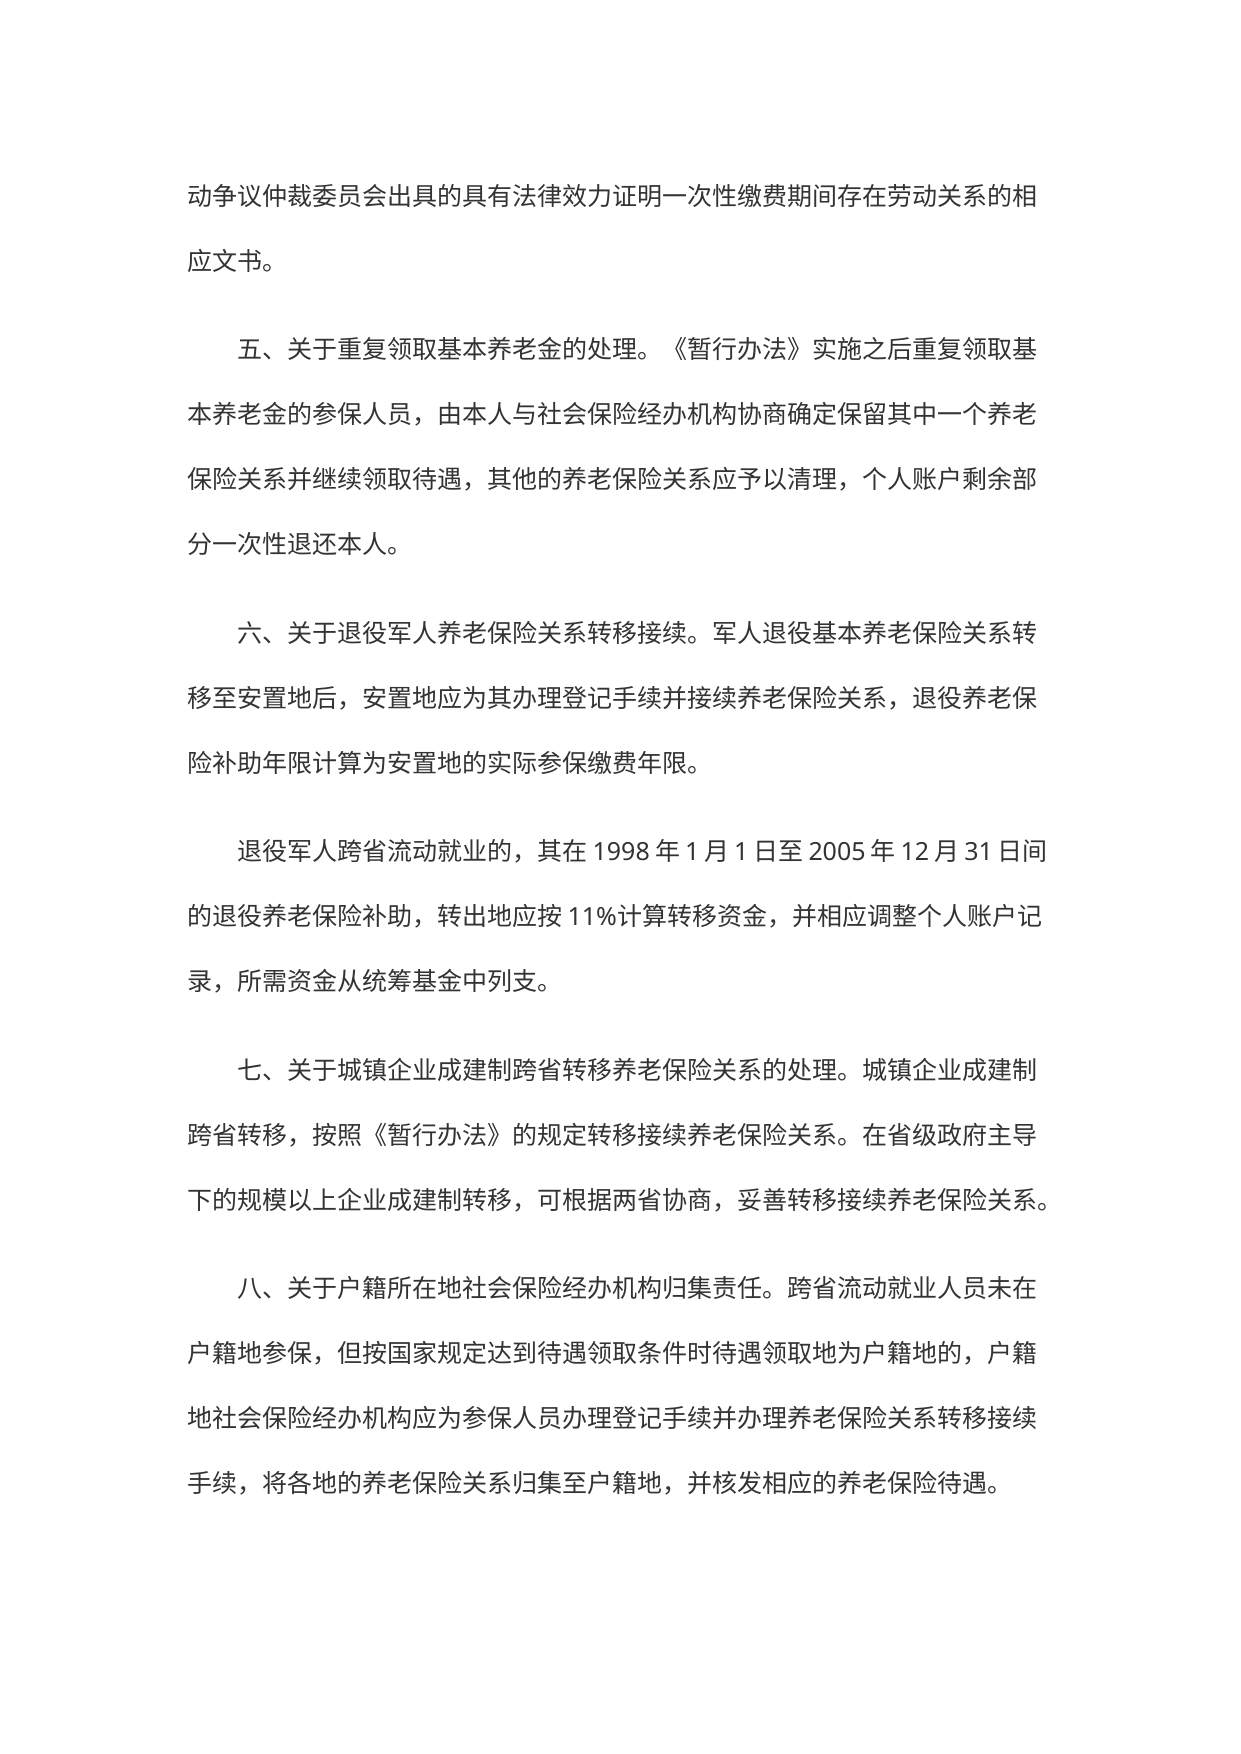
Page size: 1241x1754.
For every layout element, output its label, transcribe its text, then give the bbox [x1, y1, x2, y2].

text 七、关于城镇企业成建制跨省转移养老保险关系的处理。城镇企业成建制跨省转移，按照《暂行办法》的规定转移接续养老保险关系。在省级政府主导下的规模以上企业成建制转移，可根据两省协商，妥善转移接续养老保险关系。 [187, 1036, 1053, 1231]
text 六、关于退役军人养老保险关系转移接续。军人退役基本养老保险关系转移至安置地后，安置地应为其办理登记手续并接续养老保险关系，退役养老保险补助年限计算为安置地的实际参保缴费年限。 [187, 599, 1053, 794]
text 退役军人跨省流动就业的，其在1998年1月1日至2005年12月31日间的退役养老保险补助，转出地应按11%计算转移资金，并相应调整个人账户记录，所需资金从统筹基金中列支。 [187, 817, 1053, 1012]
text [187, 162, 1053, 292]
text 五、关于重复领取基本养老金的处理。《暂行办法》实施之后重复领取基本养老金的参保人员，由本人与社会保险经办机构协商确定保留其中一个养老保险关系并继续领取待遇，其他的养老保险关系应予以清理，个人账户剩余部分一次性退还本人。 [187, 315, 1053, 575]
text 八、关于户籍所在地社会保险经办机构归集责任。跨省流动就业人员未在户籍地参保，但按国家规定达到待遇领取条件时待遇领取地为户籍地的，户籍地社会保险经办机构应为参保人员办理登记手续并办理养老保险关系转移接续手续，将各地的养老保险关系归集至户籍地，并核发相应的养老保险待遇。 [187, 1254, 1053, 1514]
